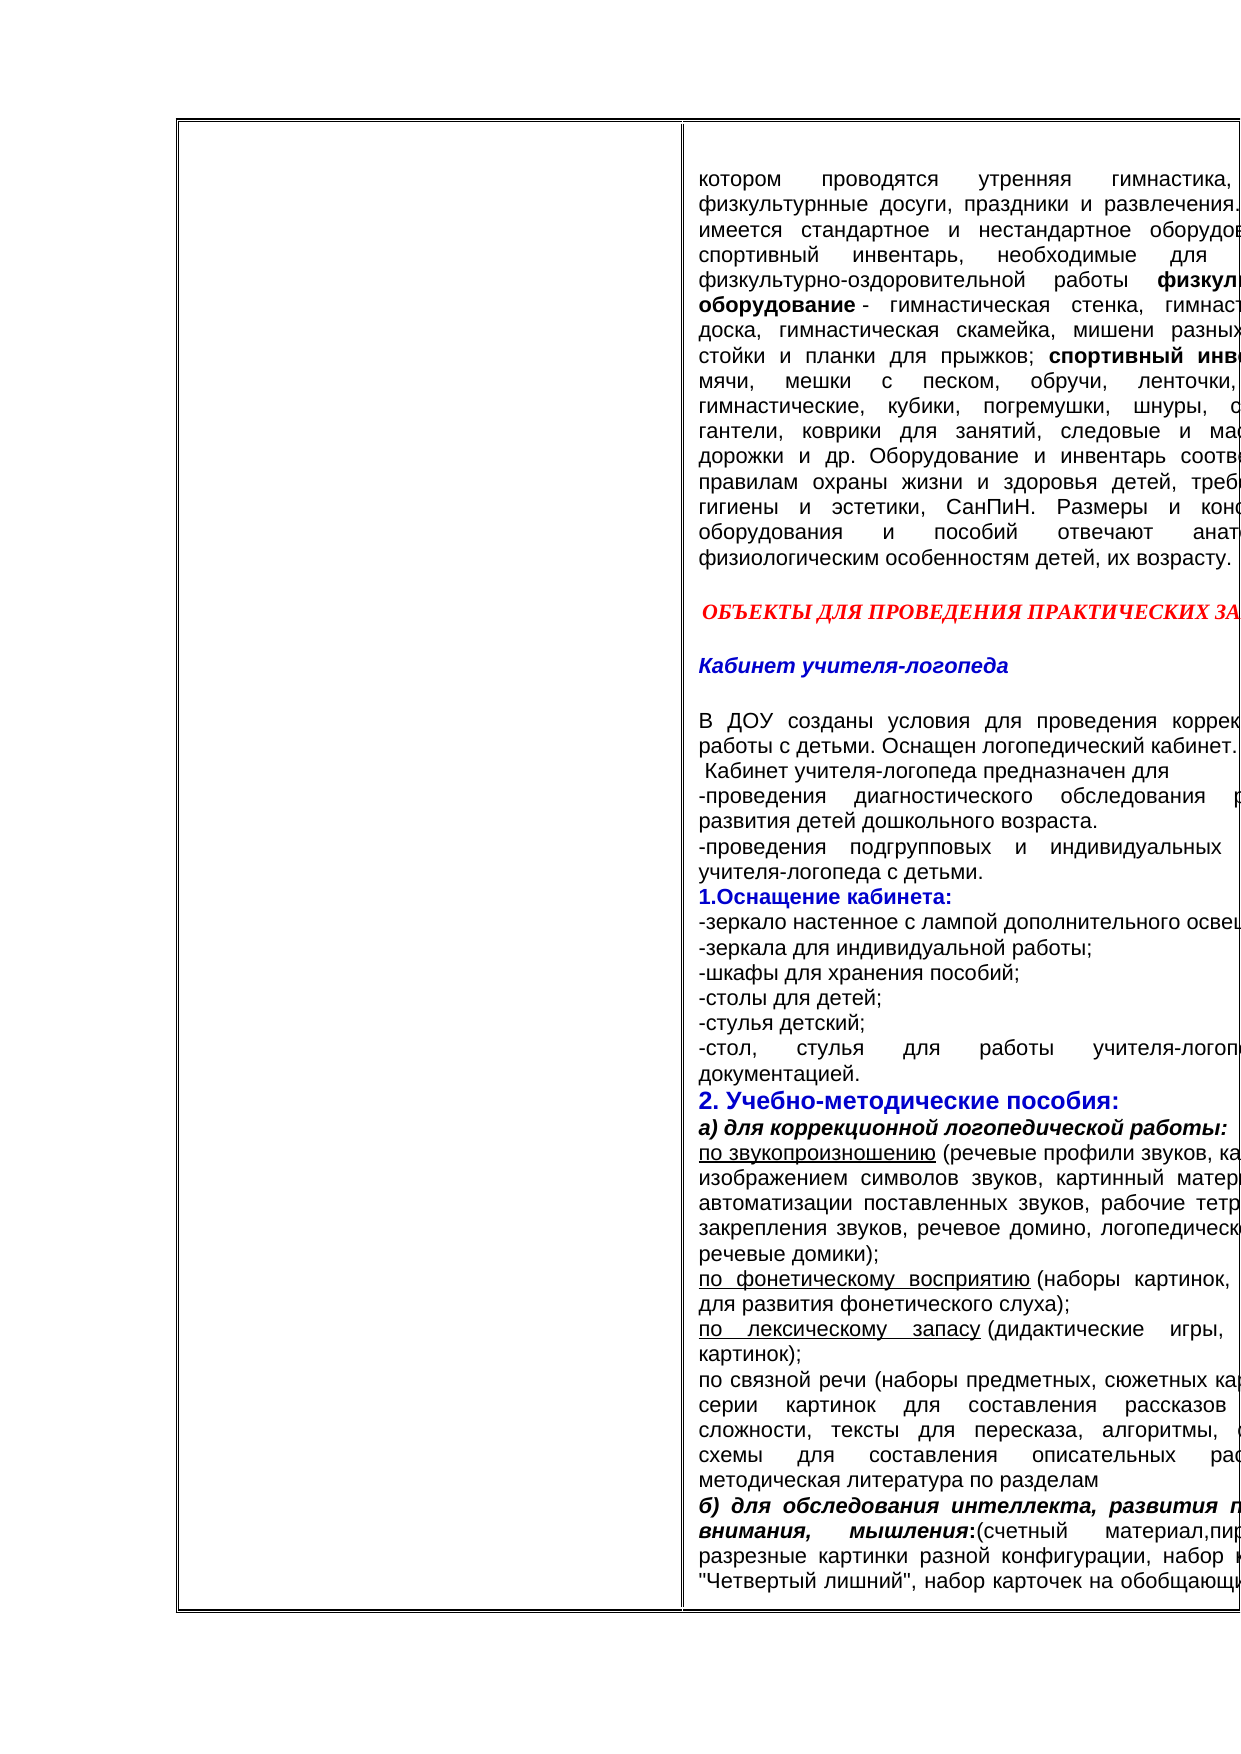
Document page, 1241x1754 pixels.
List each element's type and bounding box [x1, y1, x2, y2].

table_header [179, 122, 683, 1609]
table_header [683, 122, 1239, 1609]
